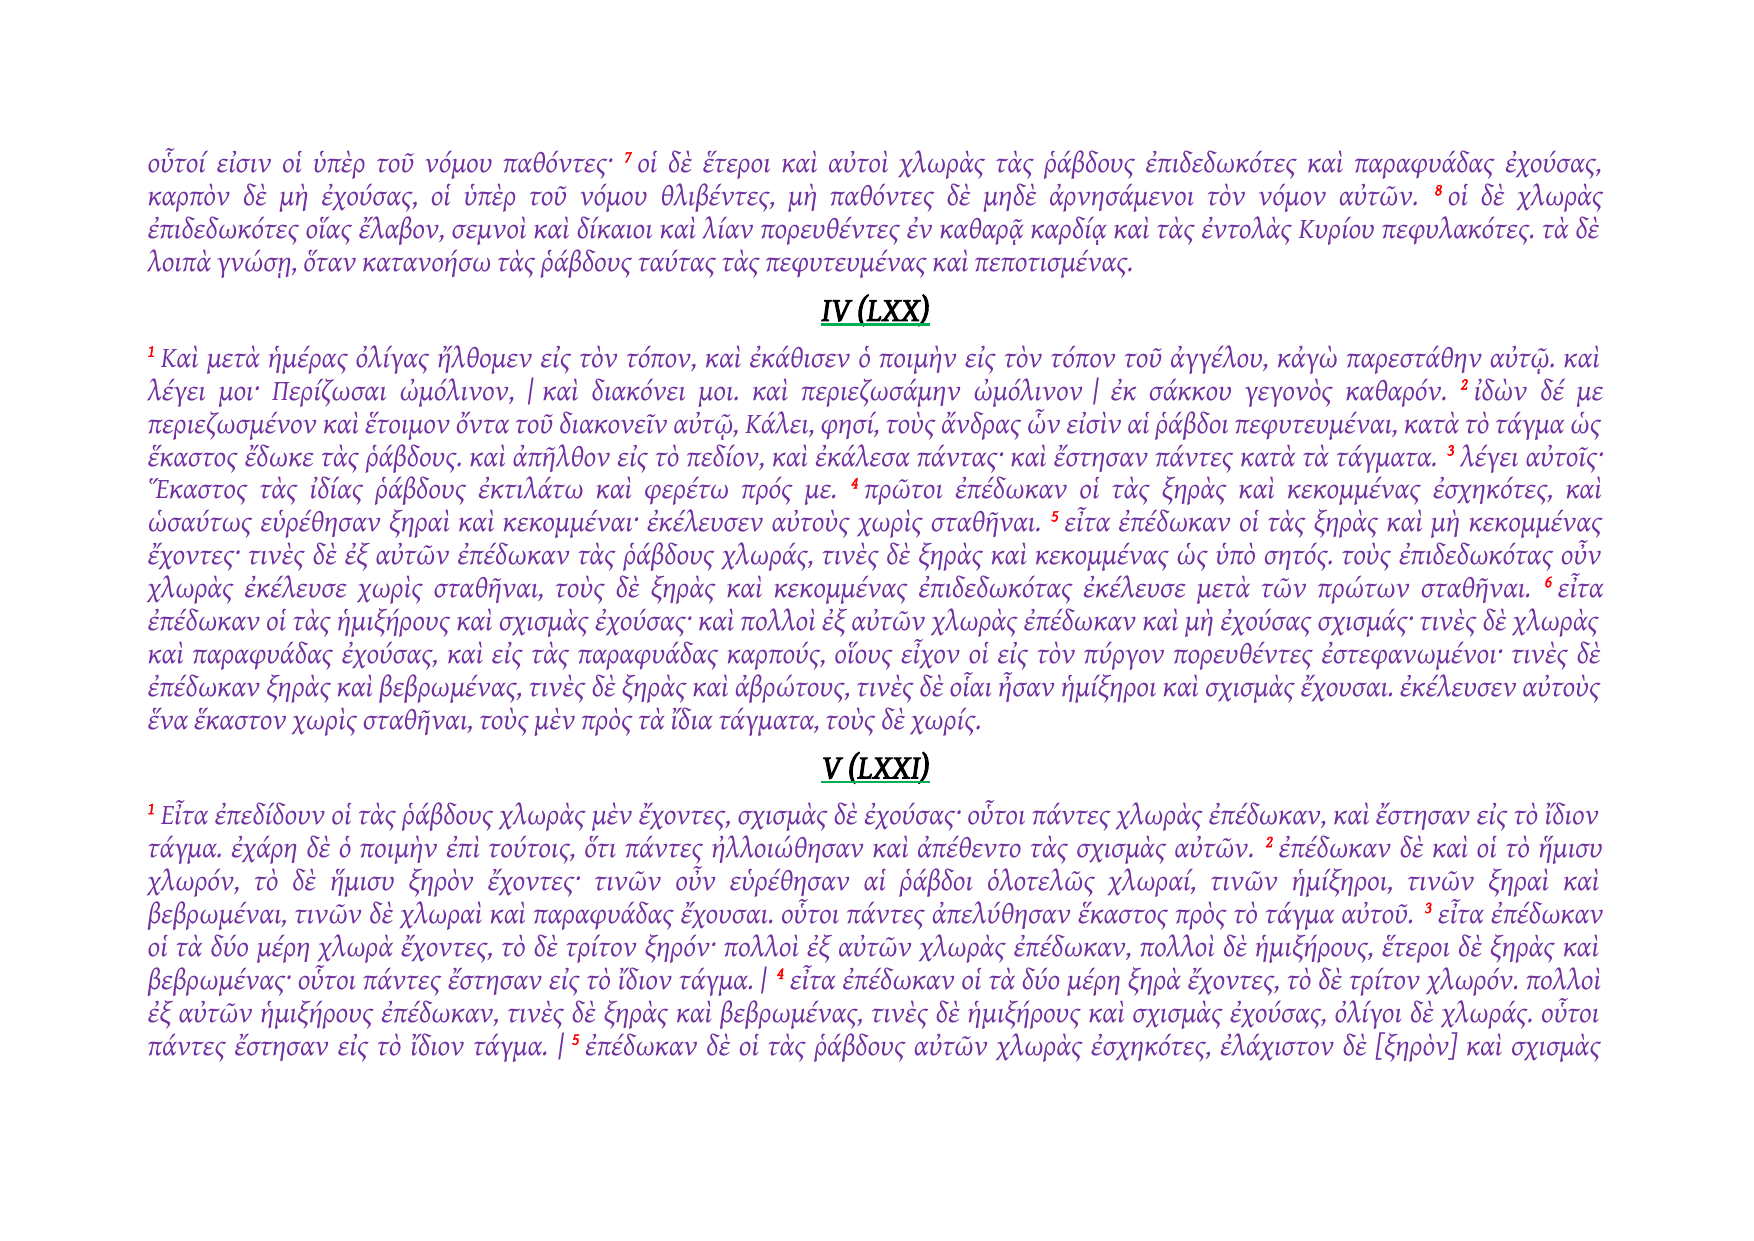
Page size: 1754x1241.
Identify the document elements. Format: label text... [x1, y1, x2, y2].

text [148, 148, 1606, 279]
text V (LXXI) [148, 749, 1606, 787]
text 1 Καὶ μετὰ ἡμέρας ὀλίγας ἤλθομεν εἰς τὸν τόπον, καὶ ἐκάθισεν ὁ ποιμὴν εἰς τὸν τόπον τοῦ ἀγγέλου, κἀγὼ παρεστάθην αὐτῷ. καὶ λέγει μοι· Περίζωσαι ὠμόλινον, | καὶ διακόνει μοι. καὶ περιεζωσάμην ὠμόλινον | ἐκ σάκκου γεγονὸς καθαρόν. 2 ἰδὼν δέ με περιεζωσμένον καὶ ἕτοιμον ὄντα τοῦ διακονεῖν αὐτῷ, Κάλει, φησί, τοὺς ἄνδρας ὧν εἰσὶν αἱ ῥάβδοι πεφυτευμέναι, κατὰ τὸ τάγμα ὡς ἕκαστος ἔδωκε τὰς ῥάβδους. καὶ ἀπῆλθον εἰς τὸ πεδίον, καὶ ἐκάλεσα πάντας· καὶ ἔστησαν πάντες κατὰ τὰ τάγματα. 3 λέγει αὐτοῖς· Ἕκαστος τὰς ἰδίας ῥάβδους ἐκτιλάτω καὶ φερέτω πρός με. 4 πρῶτοι ἐπέδωκαν οἱ τὰς ξηρὰς καὶ κεκομμένας ἐσχηκότες, καὶ ὡσαύτως εὑρέθησαν ξηραὶ καὶ κεκομμέναι· ἐκέλευσεν αὐτοὺς χωρὶς σταθῆναι. 5 εἶτα ἐπέδωκαν οἱ τὰς ξηρὰς καὶ μὴ κεκομμένας ἔχοντες· τινὲς δὲ ἐξ αὐτῶν ἐπέδωκαν τὰς ῥάβδους χλωράς, τινὲς δὲ ξηρὰς καὶ κεκομμένας ὡς ὑπὸ σητός. τοὺς ἐπιδεδωκότας οὖν χλωρὰς ἐκέλευσε χωρὶς σταθῆναι, τοὺς δὲ ξηρὰς καὶ κεκομμένας ἐπιδεδωκότας ἐκέλευσε μετὰ τῶν πρώτων σταθῆναι. 6 εἶτα ἐπέδωκαν οἱ τὰς ἡμιξήρους καὶ σχισμὰς ἐχούσας· καὶ πολλοὶ ἐξ αὐτῶν χλωρὰς ἐπέδωκαν καὶ μὴ ἐχούσας σχισμάς· τινὲς δὲ χλωρὰς καὶ παραφυάδας ἐχούσας, καὶ εἰς τὰς παραφυάδας καρπούς, οἵους εἶχον οἱ εἰς τὸν πύργον πορευθέντες ἐστεφανωμένοι· τινὲς δὲ ἐπέδωκαν ξηρὰς καὶ βεβρωμένας, τινὲς δὲ ξηρὰς καὶ ἀβρώτους, τινὲς δὲ οἷαι ἦσαν ἡμίξηροι καὶ σχισμὰς ἔχουσαι. ἐκέλευσεν αὐτοὺς ἕνα ἕκαστον χωρὶς σταθῆναι, τοὺς μὲν πρὸς τὰ ἴδια τάγματα, τοὺς δὲ χωρίς. [148, 342, 1606, 737]
text IV (LXX) [148, 292, 1606, 329]
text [148, 799, 1606, 1063]
